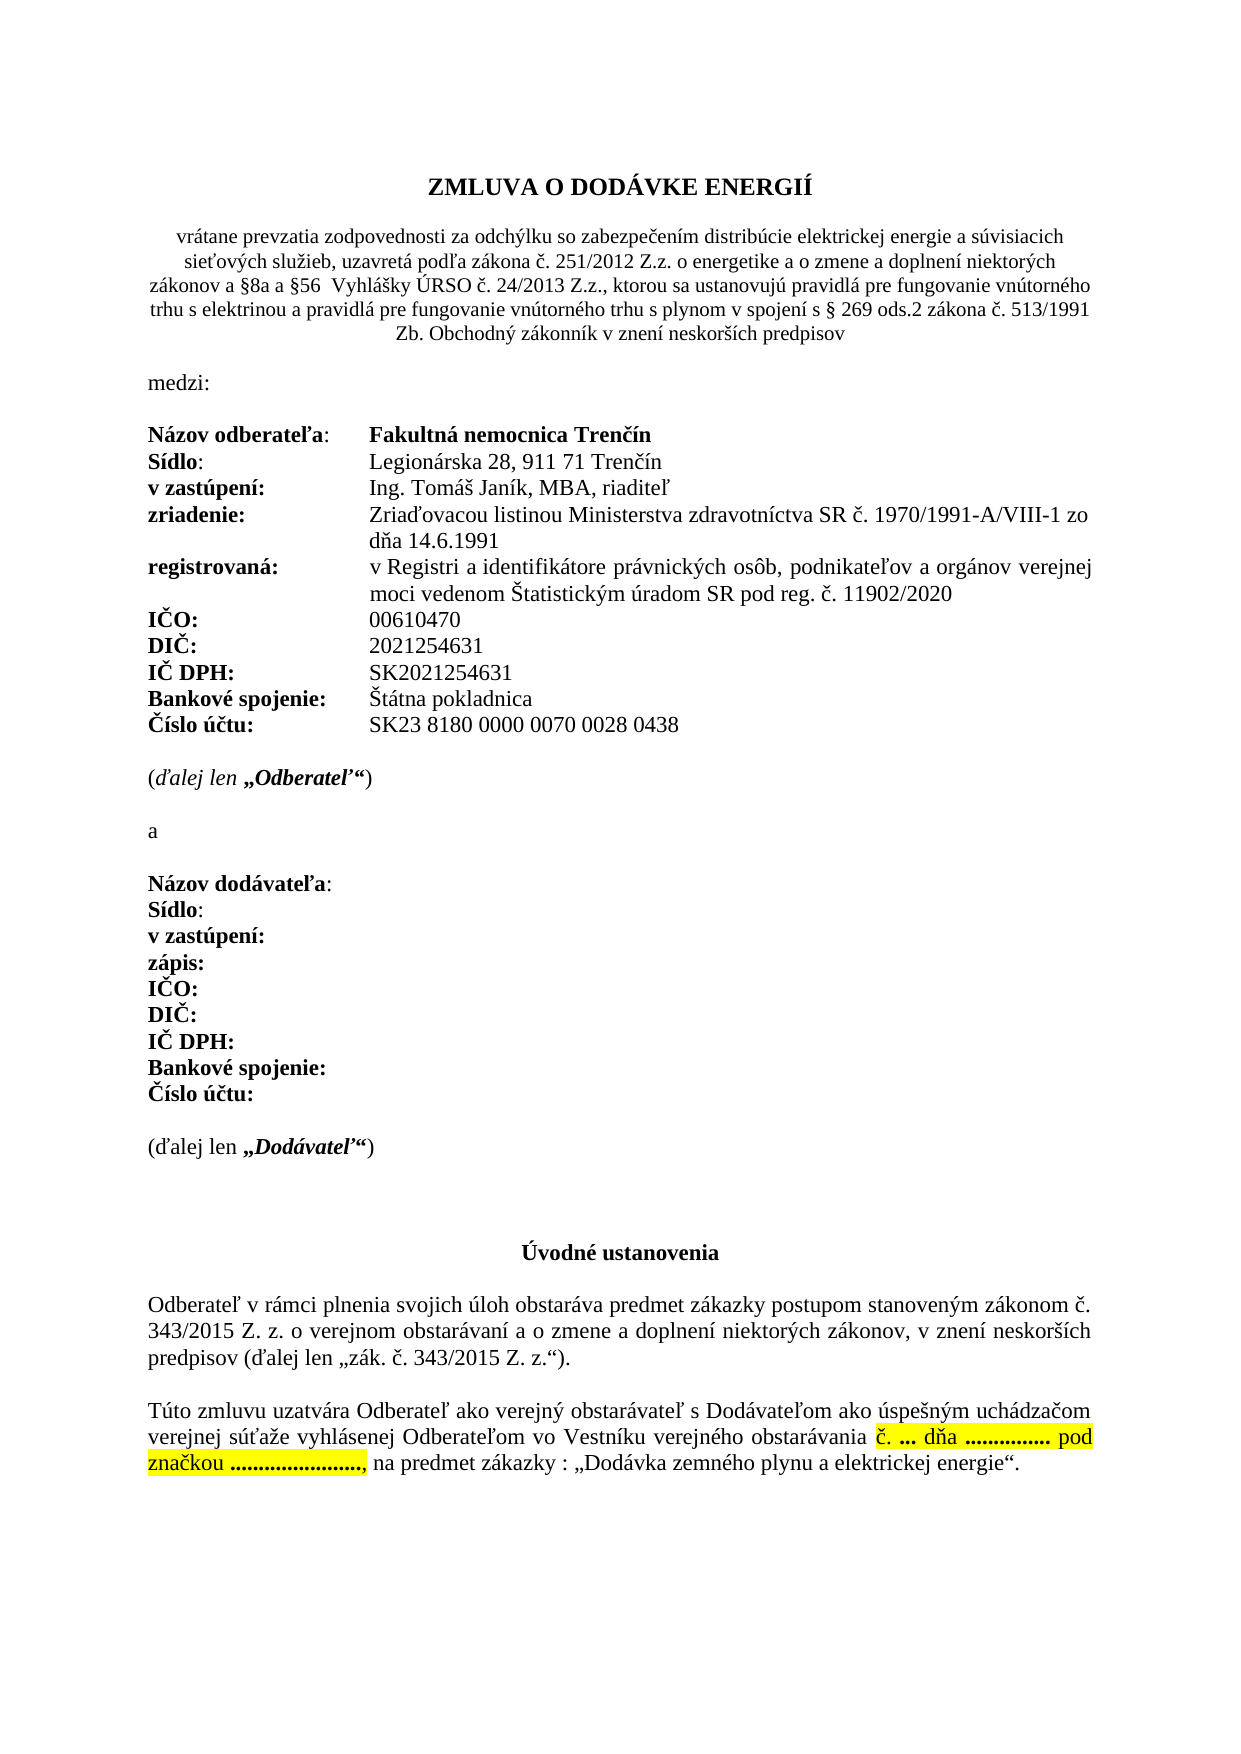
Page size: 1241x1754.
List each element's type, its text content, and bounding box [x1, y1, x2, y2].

text vrátane prevzatia zodpovednosti za odchýlku so zabezpečením distribúcie elektrickej energie a súvisiacich sieťových služieb, uzavretá podľa zákona č. 251/2012 Z.z. o energetike a o zmene a doplnení niektorých zákonov a §8a a §56 Vyhlášky ÚRSO č. 24/2013 Z.z., ktorou sa ustanovujú pravidlá pre fungovanie vnútorného trhu s elektrinou a pravidlá pre fungovanie vnútorného trhu s plynom v spojení s § 269 ods.2 zákona č. 513/1991 Zb. Obchodný zákonník v znení neskorších predpisov [148, 224, 1093, 345]
text (ďalej len „Odberateľ“) [148, 764, 1093, 791]
text Názov dodávateľa: [148, 869, 1093, 896]
text Sídlo: Legionárska 28, 911 71 Trenčín [148, 448, 1093, 474]
text Odberateľ v rámci plnenia svojich úloh obstaráva predmet zákazky postupom stanoveným zákonom č. 343/2015 Z. z. o verejnom obstarávaní a o zmene a doplnení niektorých zákonov, v znení neskorších predpisov (ďalej len „zák. č. 343/2015 Z. z.“). [148, 1291, 1093, 1370]
text Číslo účtu: [148, 1080, 1093, 1107]
text IČO: [148, 975, 1093, 1001]
text IČO: 00610470 [148, 606, 1093, 632]
text medzi: [148, 369, 1093, 395]
text IČ DPH: [148, 1028, 1093, 1054]
text registrovaná: v Registri a identifikátore právnických osôb, podnikateľov a orgánov verejnej moci vedenom Štatistickým úradom SR pod reg. č. 11902/2020 [148, 553, 1093, 606]
text v zastúpení: Ing. Tomáš Janík, MBA, riaditeľ [148, 474, 1093, 501]
text Názov odberateľa: Fakultná nemocnica Trenčín [148, 422, 1093, 448]
text Túto zmluvu uzatvára Odberateľ ako verejný obstarávateľ s Dodávateľom ako úspešným uchádzačom verejnej súťaže vyhlásenej Odberateľom vo Vestníku verejného obstarávania č. ... dňa ............... pod značkou ......................., na predmet zákazky : „Dodávka zemného plynu a elektrickej energie“. [148, 1397, 1093, 1476]
text a [148, 817, 1093, 843]
text zriadenie: Zriaďovacou listinou Ministerstva zdravotníctva SR č. 1970/1991-A/VIII-1 zo dňa 14.6.1991 [148, 501, 1093, 553]
text Úvodné ustanovenia [148, 1238, 1093, 1265]
text ZMLUVA O DODÁVKE ENERGIÍ [148, 172, 1093, 200]
text Číslo účtu: SK23 8180 0000 0070 0028 0438 [148, 711, 1093, 738]
text zápis: [148, 949, 1093, 975]
text DIČ: 2021254631 [148, 632, 1093, 659]
text IČ DPH: SK2021254631 [148, 659, 1093, 685]
text v zastúpení: [148, 922, 1093, 949]
text DIČ: [148, 1001, 1093, 1028]
text (ďalej len „Dodávateľ“) [148, 1133, 1093, 1159]
text Sídlo: [148, 896, 1093, 922]
text Bankové spojenie: [148, 1054, 1093, 1080]
text Bankové spojenie: Štátna pokladnica [148, 685, 1093, 711]
